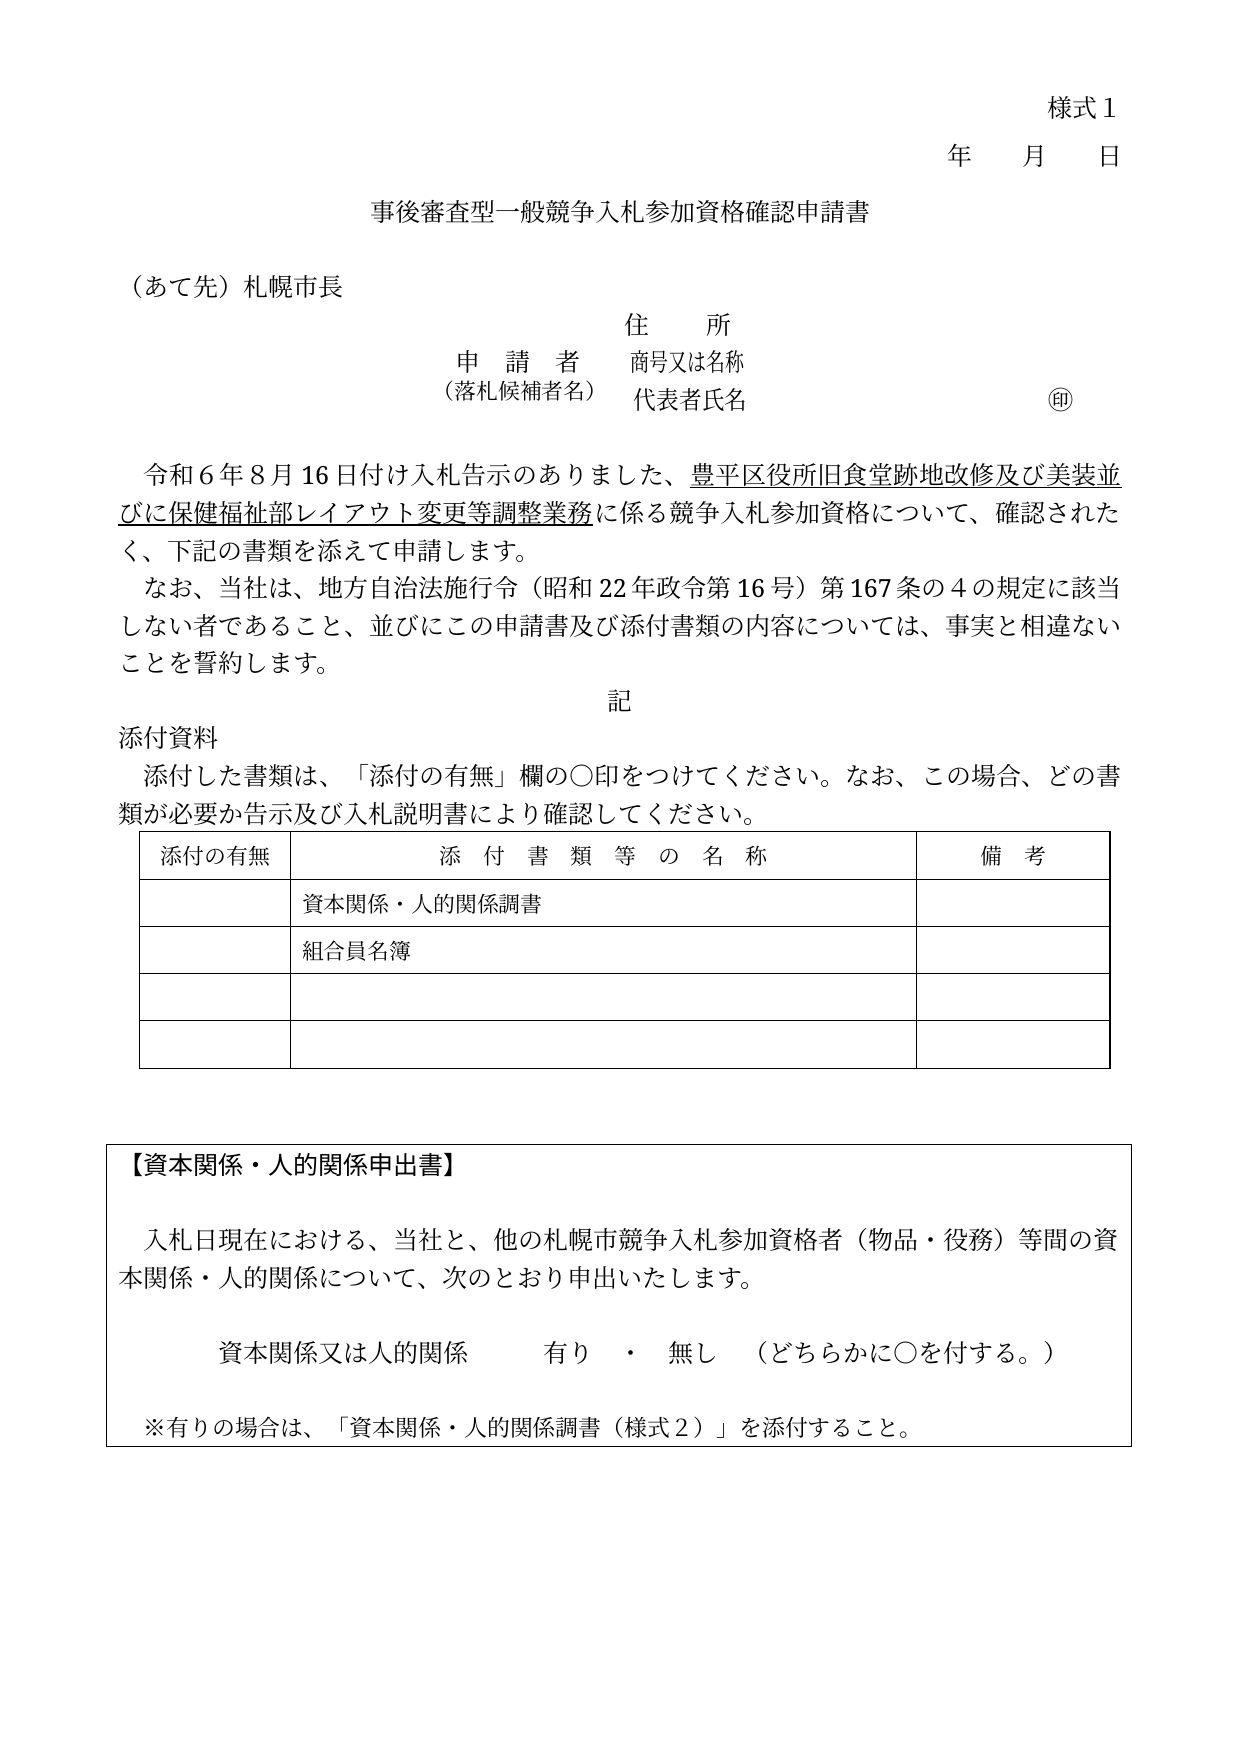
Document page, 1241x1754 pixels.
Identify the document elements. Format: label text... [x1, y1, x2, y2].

table_cell [917, 974, 1109, 1020]
table_cell [140, 927, 290, 973]
table_cell [291, 1021, 916, 1068]
table_cell [917, 927, 1109, 973]
table_cell [140, 1021, 290, 1068]
text 申 請 者 商号又は名称 [118, 342, 1031, 380]
text 添付資料 [118, 718, 1122, 756]
text なお、当社は、地方自治法施行令（昭和22年政令第16号）第167条の４の規定に該当しない者であること、並びにこの申請書及び添付書類の内容については、事実と相違ないことを誓約します。 [118, 568, 1122, 681]
table_cell 資本関係・人的関係調書 [291, 880, 916, 926]
text 代表者氏名 ㊞ [118, 380, 1122, 417]
text 住 所 [118, 305, 1031, 342]
text 添付した書類は、「添付の有無」欄の○印をつけてください。なお、この場合、どの書類が必要か告示及び入札説明書により確認してください。 [118, 756, 1122, 831]
text （あて先）札幌市長 [118, 267, 1122, 305]
table_header 備 考 [917, 832, 1109, 878]
table_header 添 付 書 類 等 の 名 称 [291, 832, 916, 878]
table_cell [917, 1021, 1109, 1068]
table_cell 組合員名簿 [291, 927, 916, 973]
text 記 [118, 681, 1122, 718]
text 年 月 日 [118, 136, 1122, 173]
table_cell [291, 974, 916, 1020]
table_cell [140, 880, 290, 926]
table_cell [917, 880, 1109, 926]
text 事後審査型一般競争入札参加資格確認申請書 [118, 192, 1122, 229]
text 令和６年８月16日付け入札告示のありました、豊平区役所旧食堂跡地改修及び美装並びに保健福祉部レイアウト変更等調整業務に係る競争入札参加資格について、確認されたく、下記の書類を添えて申請します。 [118, 455, 1122, 568]
table_header 【資本関係・人的関係申出書】 入札日現在における、当社と、他の札幌市競争入札参加資格者（物品・役務）等間の資本関係・人的関係について、次のとおり申出いたします。 資本関係又は人的関係 有り ・ 無し （どちらかに○を付する。） ※有りの場合は、「資本関係・人的関係調書（様式２）」を添付すること。 [107, 1145, 1131, 1446]
table_cell [140, 974, 290, 1020]
table_header 添付の有無 [140, 832, 290, 878]
